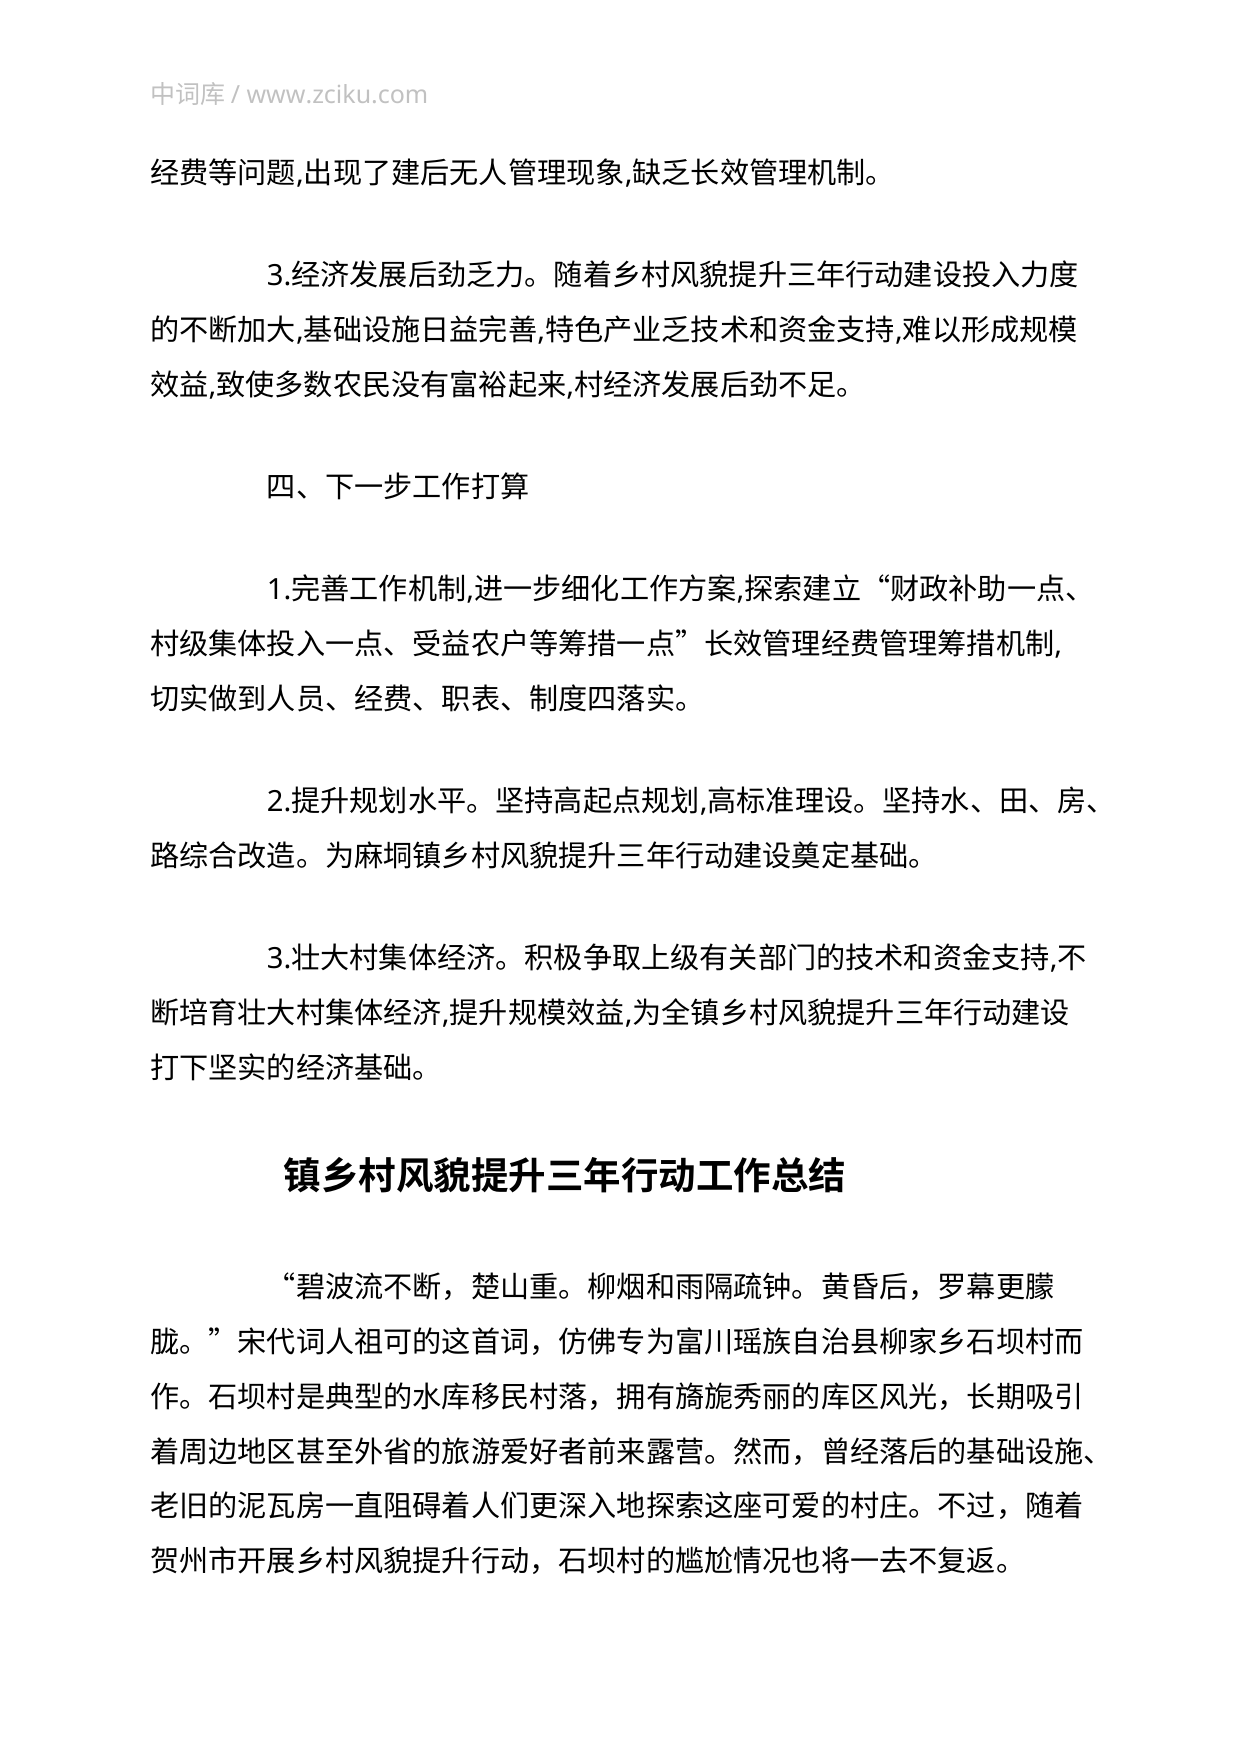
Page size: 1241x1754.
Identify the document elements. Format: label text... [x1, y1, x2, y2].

text 3.经济发展后劲乏力。随着乡村风貌提升三年行动建设投入力度的不断加大,基础设施日益完善,特色产业乏技术和资金支持,难以形成规模效益,致使多数农民没有富裕起来,村经济发展后劲不足。 [150, 252, 1090, 404]
text 1.完善工作机制,进一步细化工作方案,探索建立“财政补助一点、村级集体投入一点、受益农户等筹措一点”长效管理经费管理筹措机制,切实做到人员、经费、职表、制度四落实。 [150, 566, 1090, 718]
text 镇乡村风貌提升三年行动工作总结 [150, 1146, 1090, 1200]
text “碧波流不断，楚山重。柳烟和雨隔疏钟。黄昏后，罗幕更朦胧。”宋代词人祖可的这首词，仿佛专为富川瑶族自治县柳家乡石坝村而作。石坝村是典型的水库移民村落，拥有旖旎秀丽的库区风光，长期吸引着周边地区甚至外省的旅游爱好者前来露营。然而，曾经落后的基础设施、老旧的泥瓦房一直阻碍着人们更深入地探索这座可爱的村庄。不过，随着贺州市开展乡村风貌提升行动，石坝村的尴尬情况也将一去不复返。 [150, 1263, 1090, 1580]
text 四、下一步工作打算 [150, 464, 1090, 506]
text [150, 150, 1090, 192]
text 3.壮大村集体经济。积极争取上级有关部门的技术和资金支持,不断培育壮大村集体经济,提升规模效益,为全镇乡村风貌提升三年行动建设打下坚实的经济基础。 [150, 934, 1090, 1087]
text 2.提升规划水平。坚持高起点规划,高标准理设。坚持水、田、房、路综合改造。为麻垌镇乡村风貌提升三年行动建设奠定基础。 [150, 777, 1090, 875]
